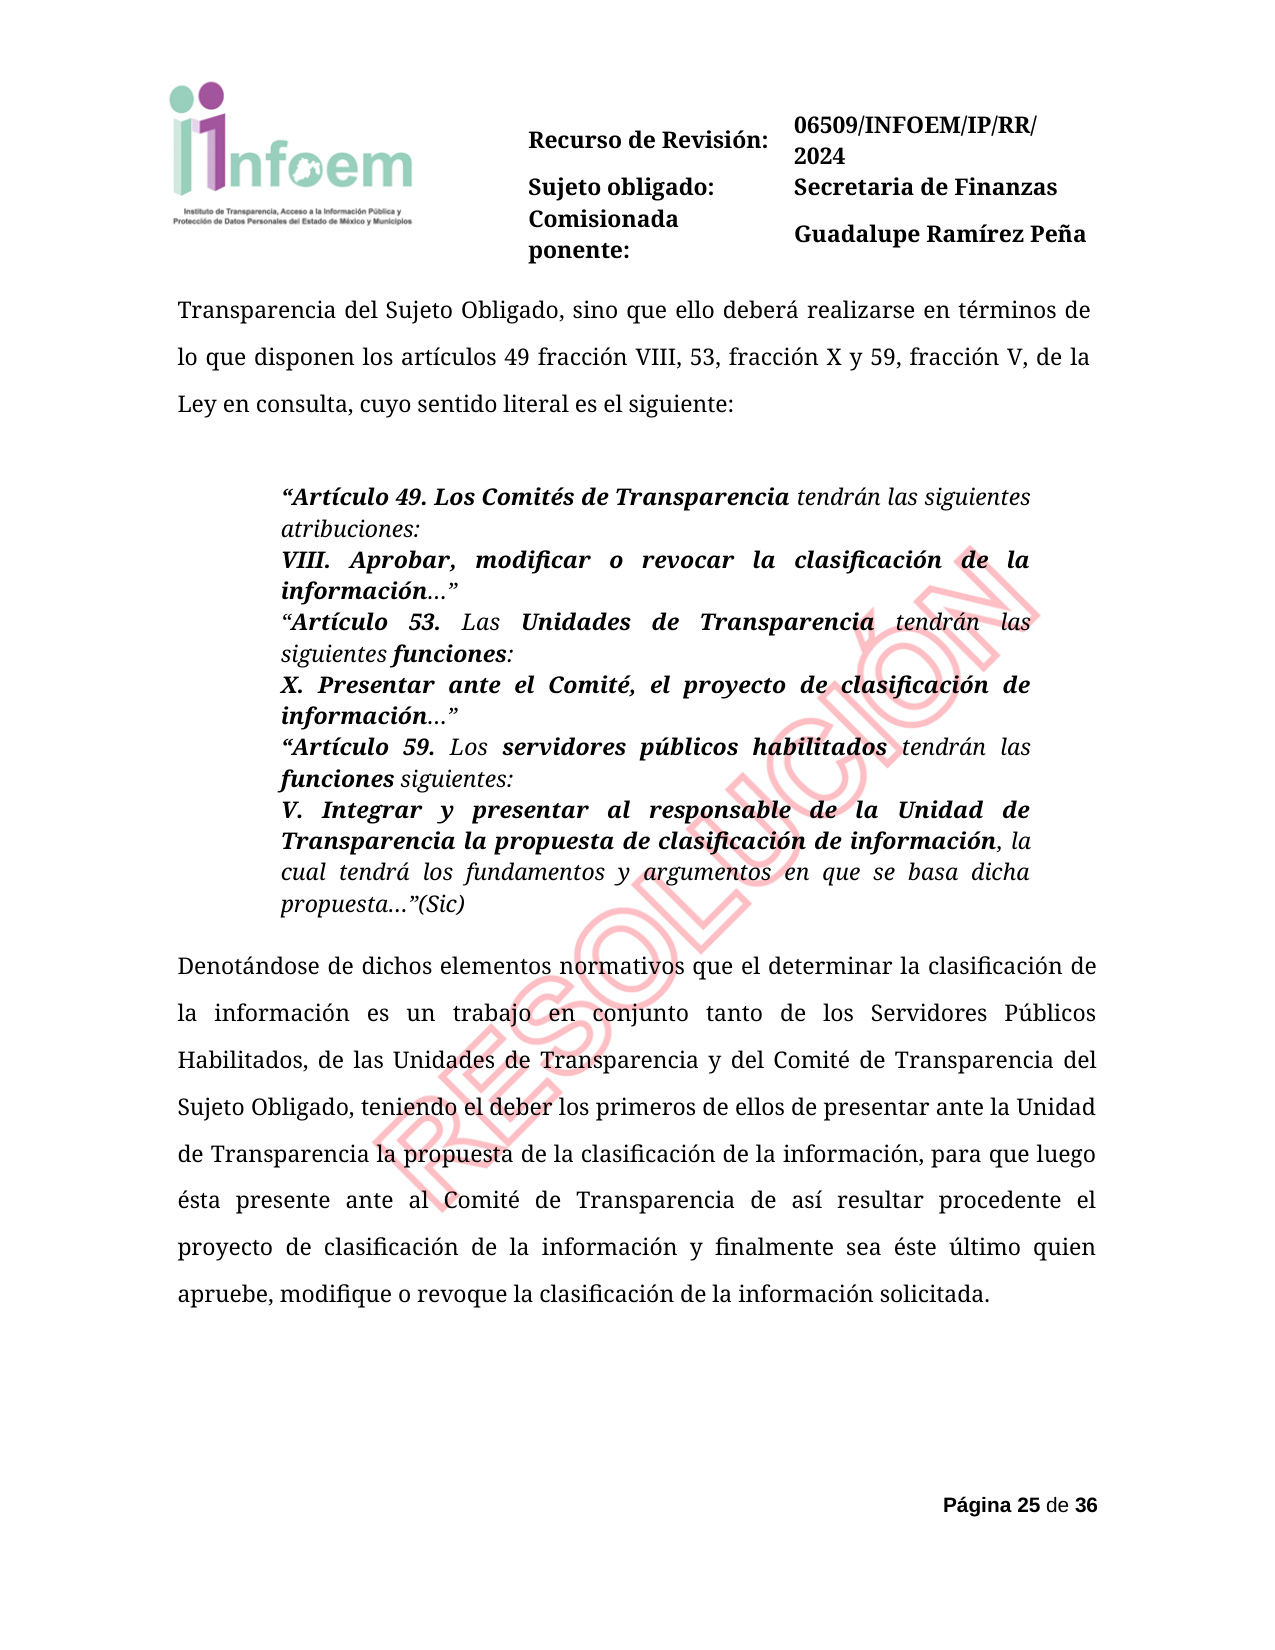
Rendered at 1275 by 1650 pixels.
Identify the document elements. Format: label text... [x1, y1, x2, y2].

text X. Presentar ante el Comité, el proyecto de clasificación de información…” [281, 669, 1034, 731]
text “Artículo 53. Las Unidades de Transparencia tendrán las siguientes funciones: [281, 606, 1034, 669]
text Denotándose de dichos elementos normativos que el determinar la clasificación de la información es un trabajo en conjunto tanto de los Servidores Públicos Habilitados, de las Unidades de Transparencia y del Comité de Transparencia del Sujeto Obligado, teniendo el deber los primeros de ellos de presentar ante la Unidad de Transparencia la propuesta de la clasificación de la información, para que luego ésta presente ante al Comité de Transparencia de así resultar procedente el proyecto de clasificación de la información y finalmente sea éste último quien apruebe, modifique o revoque la clasificación de la información solicitada. [177, 950, 1098, 1309]
text “Artículo 59. Los servidores públicos habilitados tendrán las funciones siguientes: [281, 731, 1034, 794]
text “Artículo 49. Los Comités de Transparencia tendrán las siguientes atribuciones: [281, 481, 1034, 544]
picture [49, 21, 1275, 1650]
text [177, 294, 1092, 419]
text V. Integrar y presentar al responsable de la Unidad de Transparencia la propuesta de clasificación de información, la cual tendrá los fundamentos y argumentos en que se basa dicha propuesta…”(Sic) [281, 794, 1034, 919]
text VIII. Aprobar, modificar o revocar la clasificación de la información…” [281, 544, 1034, 606]
